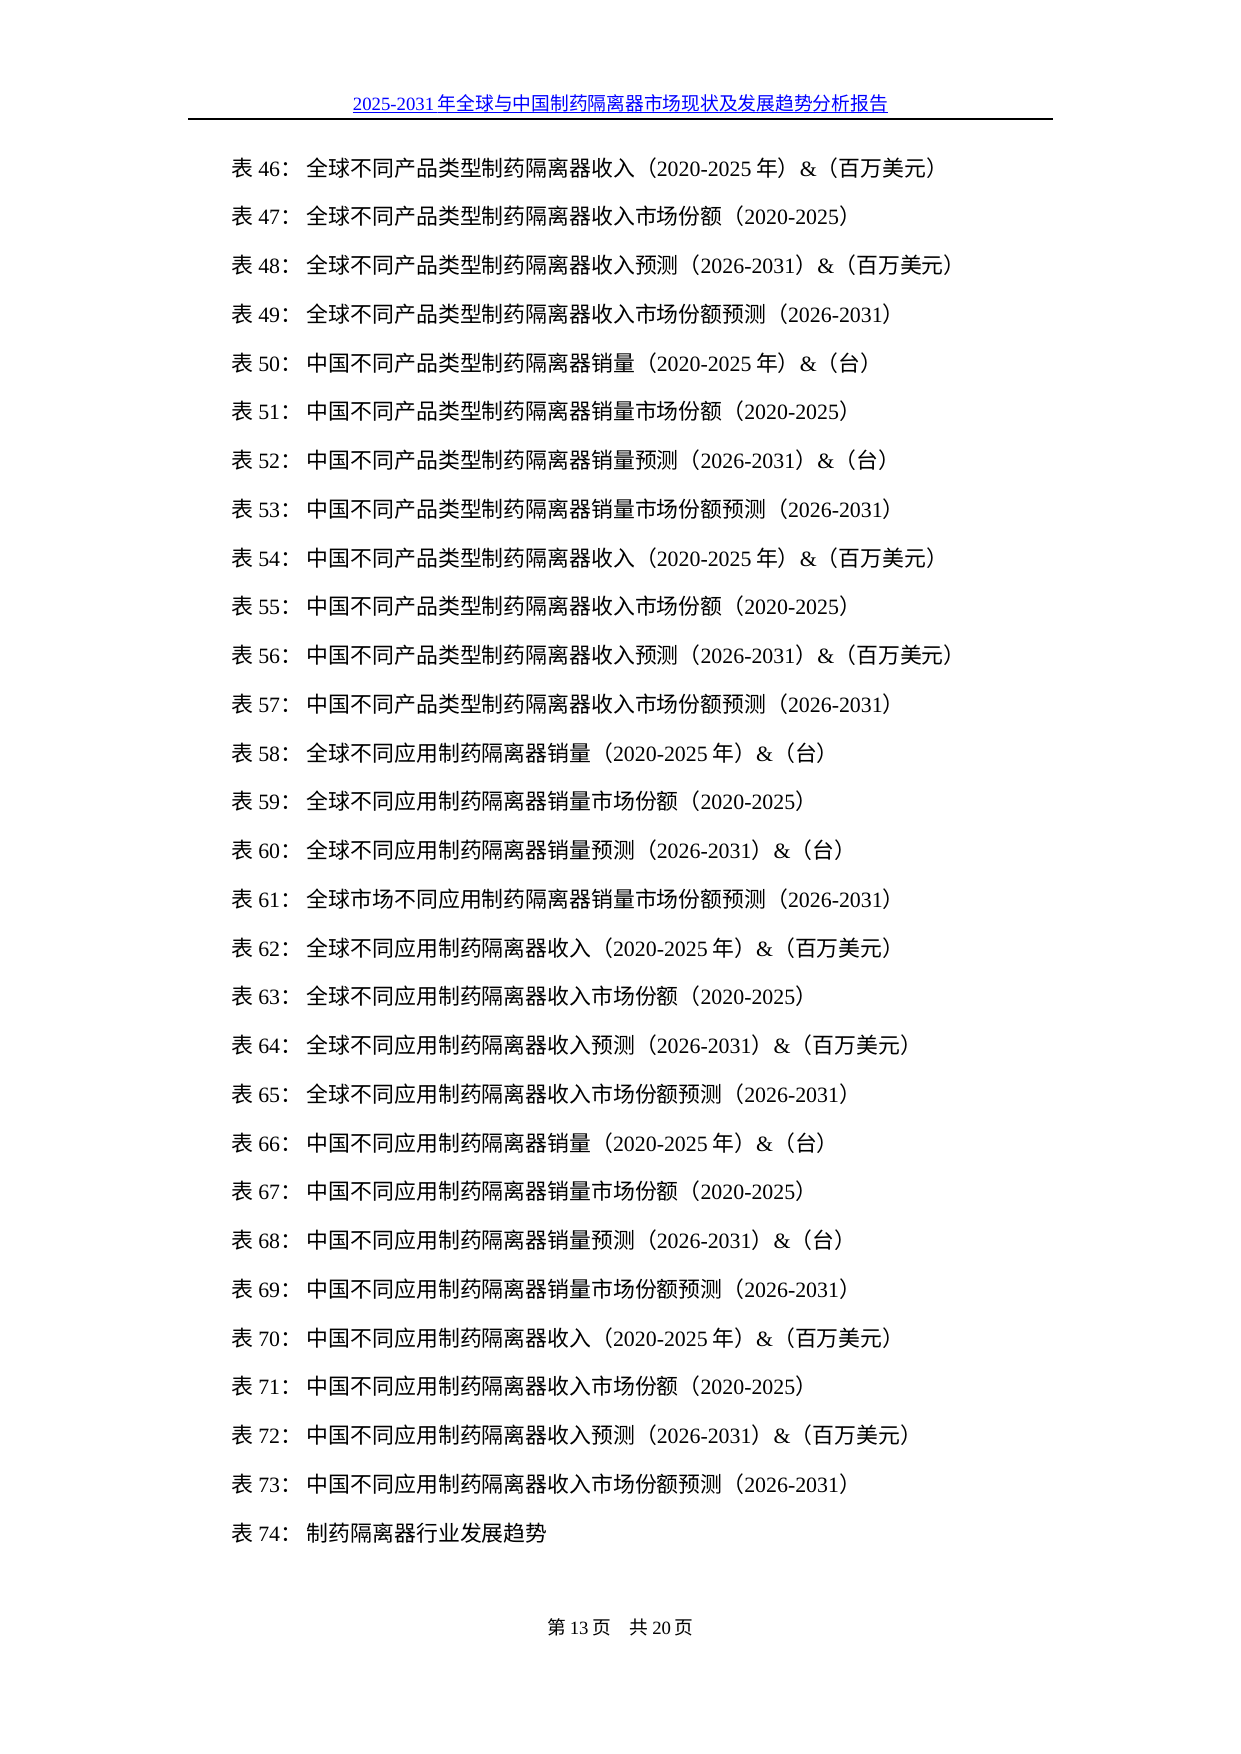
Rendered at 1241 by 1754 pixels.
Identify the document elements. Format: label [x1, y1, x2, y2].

text [187, 150, 1053, 1548]
